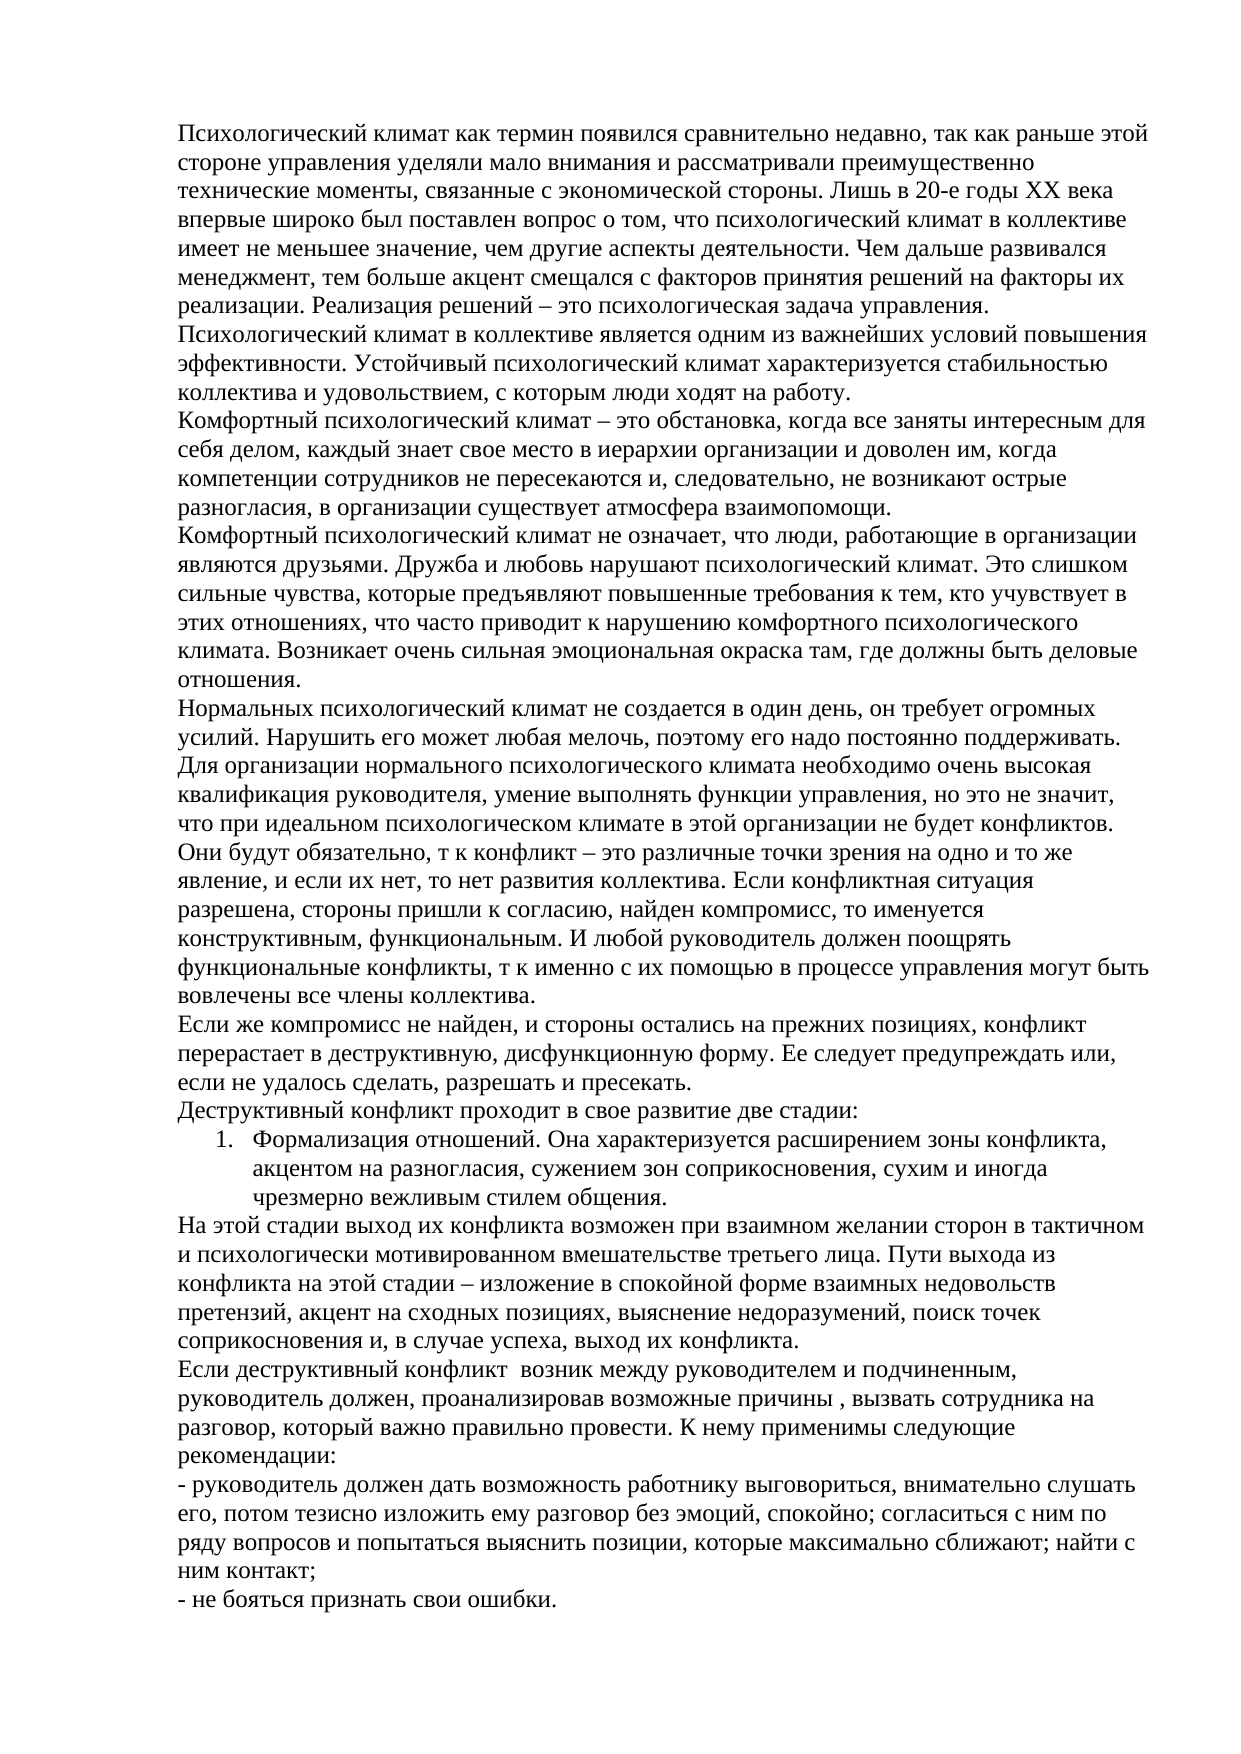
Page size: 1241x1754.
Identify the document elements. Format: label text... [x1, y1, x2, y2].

text На этой стадии выход их конфликта возможен при взаимном желании сторон в тактичном и психологически мотивированном вмешательстве третьего лица. Пути выхода из конфликта на этой стадии – изложение в спокойной форме взаимных недовольств претензий, акцент на сходных позициях, выяснение недоразумений, поиск точек соприкосновения и, в случае успеха, выход их конфликта. [177, 1211, 1152, 1354]
text - руководитель должен дать возможность работнику выговориться, внимательно слушать его, потом тезисно изложить ему разговор без эмоций, спокойно; согласиться с ним по ряду вопросов и попытаться выяснить позиции, которые максимально сближают; найти с ним контакт; [177, 1469, 1152, 1584]
text Деструктивный конфликт проходит в свое развитие две стадии: [177, 1096, 1152, 1124]
text - не бояться признать свои ошибки. [177, 1584, 1152, 1613]
text Если же компромисс не найден, и стороны остались на прежних позициях, конфликт перерастает в деструктивную, дисфункционную форму. Ее следует предупреждать или, если не удалось сделать, разрешать и пресекать. [177, 1009, 1152, 1096]
list Формализация отношений. Она характеризуется расширением зоны конфликта, акцентом на разногласия, сужением зон соприкосновения, сухим и иногда чрезмерно вежливым стилем общения. [215, 1124, 1152, 1211]
text Если деструктивный конфликт возник между руководителем и подчиненным, руководитель должен, проанализировав возможные причины , вызвать сотрудника на разговор, который важно правильно провести. К нему применимы следующие рекомендации: [177, 1354, 1152, 1469]
text Комфортный психологический климат – это обстановка, когда все заняты интересным для себя делом, каждый знает свое место в иерархии организации и доволен им, когда компетенции сотрудников не пересекаются и, следовательно, не возникают острые разногласия, в организации существует атмосфера взаимопомощи. [177, 406, 1152, 521]
text Для организации нормального психологического климата необходимо очень высокая квалификация руководителя, умение выполнять функции управления, но это не значит, что при идеальном психологическом климате в этой организации не будет конфликтов. Они будут обязательно, т к конфликт – это различные точки зрения на одно и то же явление, и если их нет, то нет развития коллектива. Если конфликтная ситуация разрешена, стороны пришли к согласию, найден компромисс, то именуется конструктивным, функциональным. И любой руководитель должен поощрять функциональные конфликты, т к именно с их помощью в процессе управления могут быть вовлечены все члены коллектива. [177, 751, 1152, 1009]
text Нормальных психологический климат не создается в один день, он требует огромных усилий. Нарушить его может любая мелочь, поэтому его надо постоянно поддерживать. [177, 693, 1152, 751]
text Психологический климат как термин появился сравнительно недавно, так как раньше этой стороне управления уделяли мало внимания и рассматривали преимущественно технические моменты, связанные с экономической стороны. Лишь в 20-е годы XX века впервые широко был поставлен вопрос о том, что психологический климат в коллективе имеет не меньшее значение, чем другие аспекты деятельности. Чем дальше развивался менеджмент, тем больше акцент смещался с факторов принятия решений на факторы их реализации. Реализация решений – это психологическая задача управления. Психологический климат в коллективе является одним из важнейших условий повышения эффективности. Устойчивый психологический климат характеризуется стабильностью коллектива и удовольствием, с которым люди ходят на работу. [177, 118, 1152, 406]
text Комфортный психологический климат не означает, что люди, работающие в организации являются друзьями. Дружба и любовь нарушают психологический климат. Это слишком сильные чувства, которые предъявляют повышенные требования к тем, кто учувствует в этих отношениях, что часто приводит к нарушению комфортного психологического климата. Возникает очень сильная эмоциональная окраска там, где должны быть деловые отношения. [177, 521, 1152, 693]
